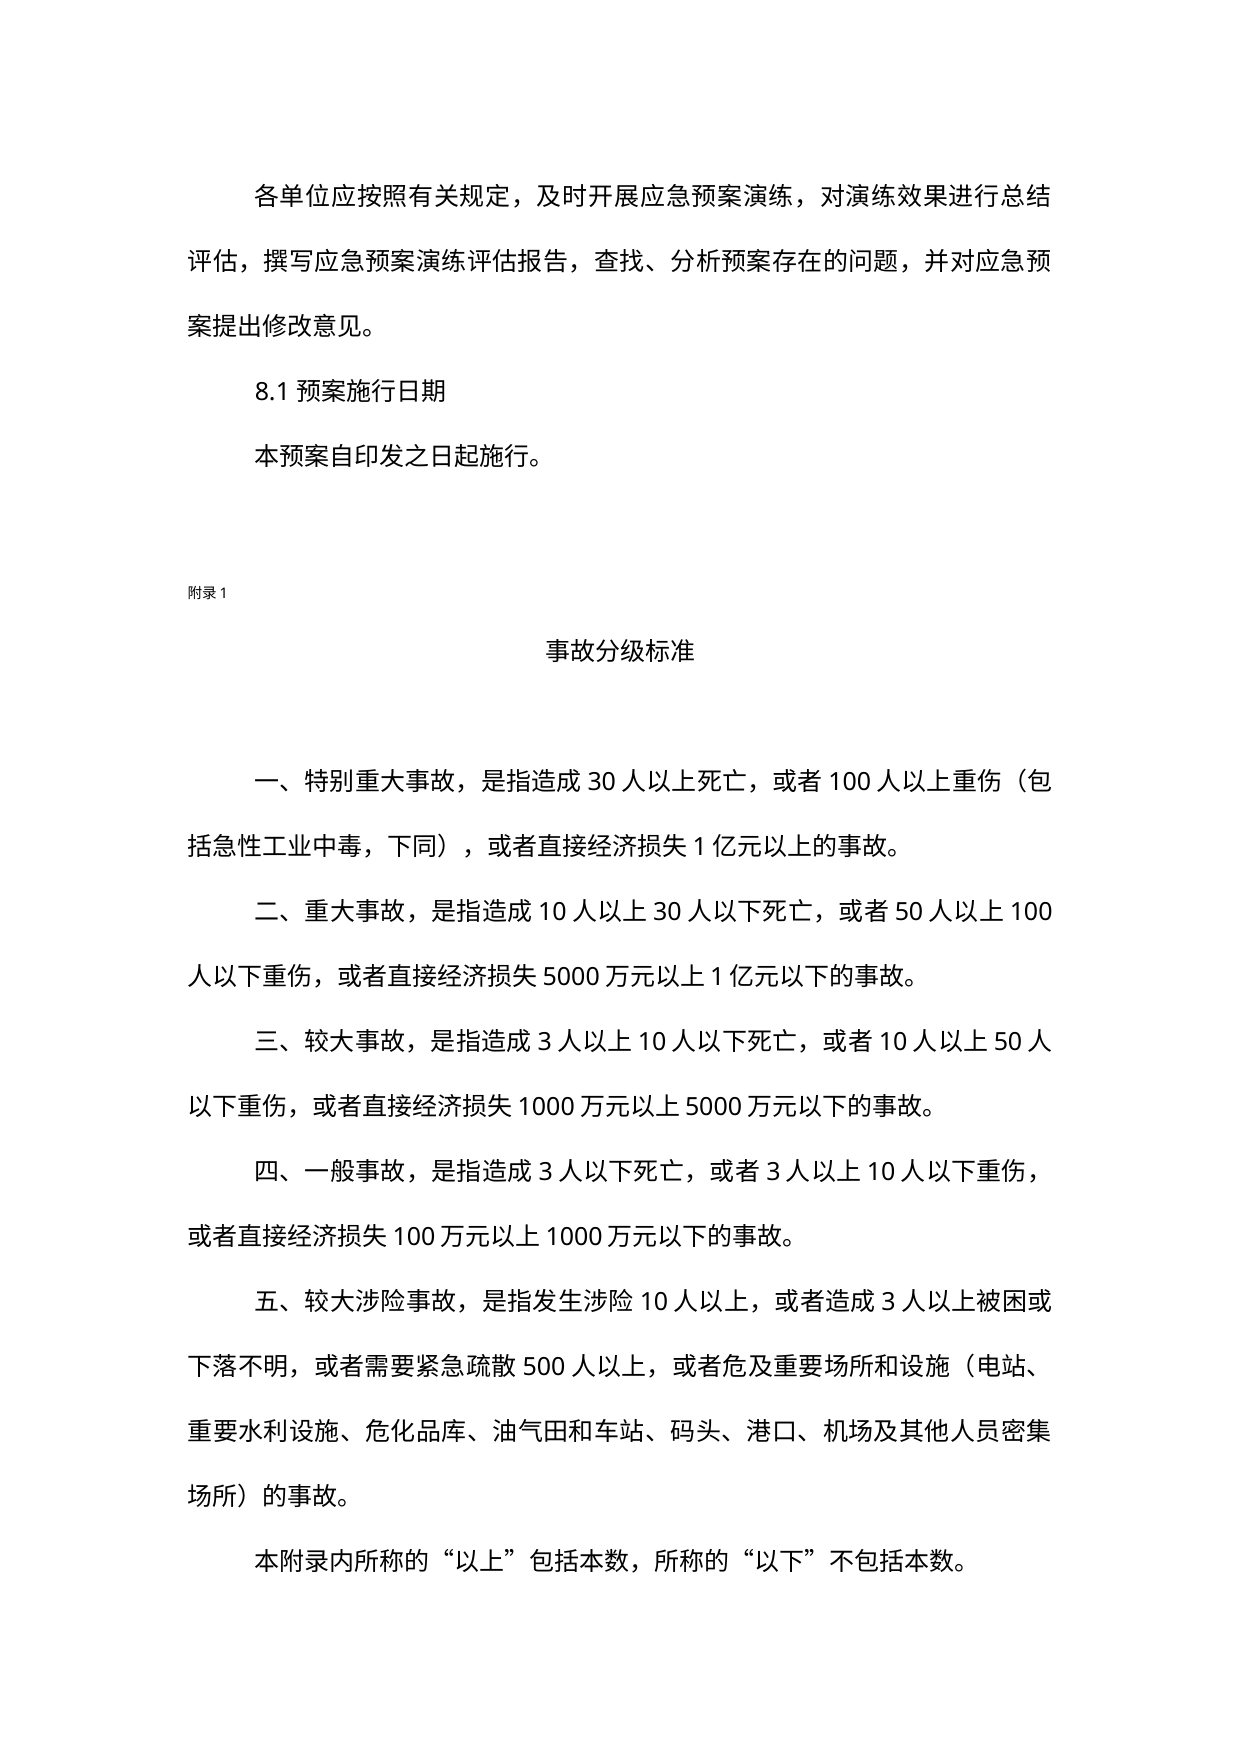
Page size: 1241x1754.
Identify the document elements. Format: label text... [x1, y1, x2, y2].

text 各单位应按照有关规定，及时开展应急预案演练，对演练效果进行总结评估，撰写应急预案演练评估报告，查找、分析预案存在的问题，并对应急预案提出修改意见。 [187, 162, 1053, 357]
text 一、特别重大事故，是指造成30人以上死亡，或者100人以上重伤（包括急性工业中毒，下同），或者直接经济损失1亿元以上的事故。 [187, 747, 1053, 877]
text 附录1 [187, 487, 1053, 617]
text 四、一般事故，是指造成3人以下死亡，或者3人以上10人以下重伤，或者直接经济损失100万元以上1000万元以下的事故。 [187, 1137, 1053, 1267]
text 五、较大涉险事故，是指发生涉险10人以上，或者造成3人以上被困或下落不明，或者需要紧急疏散500人以上，或者危及重要场所和设施（电站、重要水利设施、危化品库、油气田和车站、码头、港口、机场及其他人员密集场所）的事故。 [187, 1267, 1053, 1527]
text 本预案自印发之日起施行。 [187, 422, 1053, 487]
text 8.1 预案施行日期 [187, 357, 1053, 422]
text 本附录内所称的“以上”包括本数，所称的“以下”不包括本数。 [187, 1527, 1053, 1592]
text 二、重大事故，是指造成10人以上30人以下死亡，或者50人以上100人以下重伤，或者直接经济损失5000万元以上1亿元以下的事故。 [187, 877, 1053, 1007]
text 三、较大事故，是指造成3人以上10人以下死亡，或者10人以上50人以下重伤，或者直接经济损失1000万元以上5000万元以下的事故。 [187, 1007, 1053, 1137]
text 事故分级标准 [187, 617, 1053, 682]
